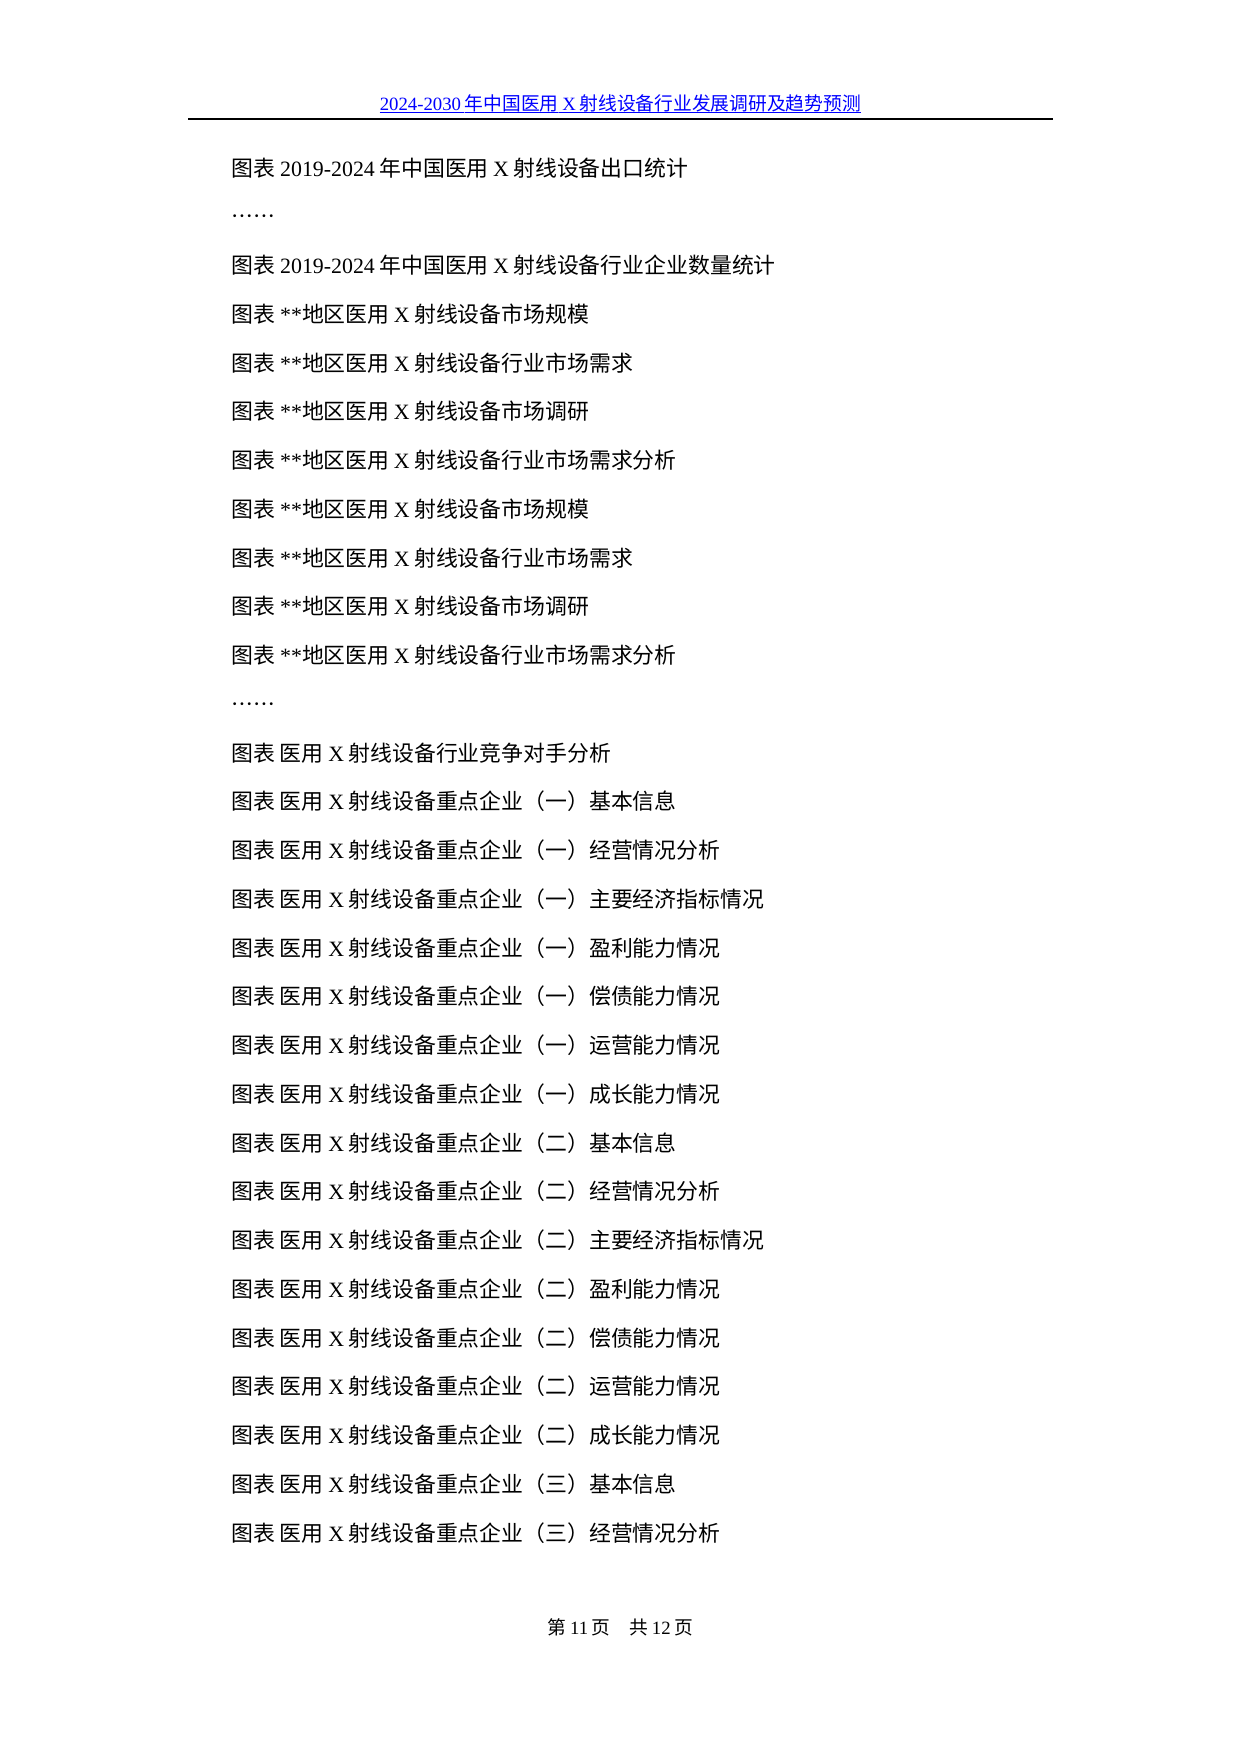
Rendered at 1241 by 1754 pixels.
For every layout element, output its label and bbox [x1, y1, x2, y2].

text [187, 150, 1053, 1548]
